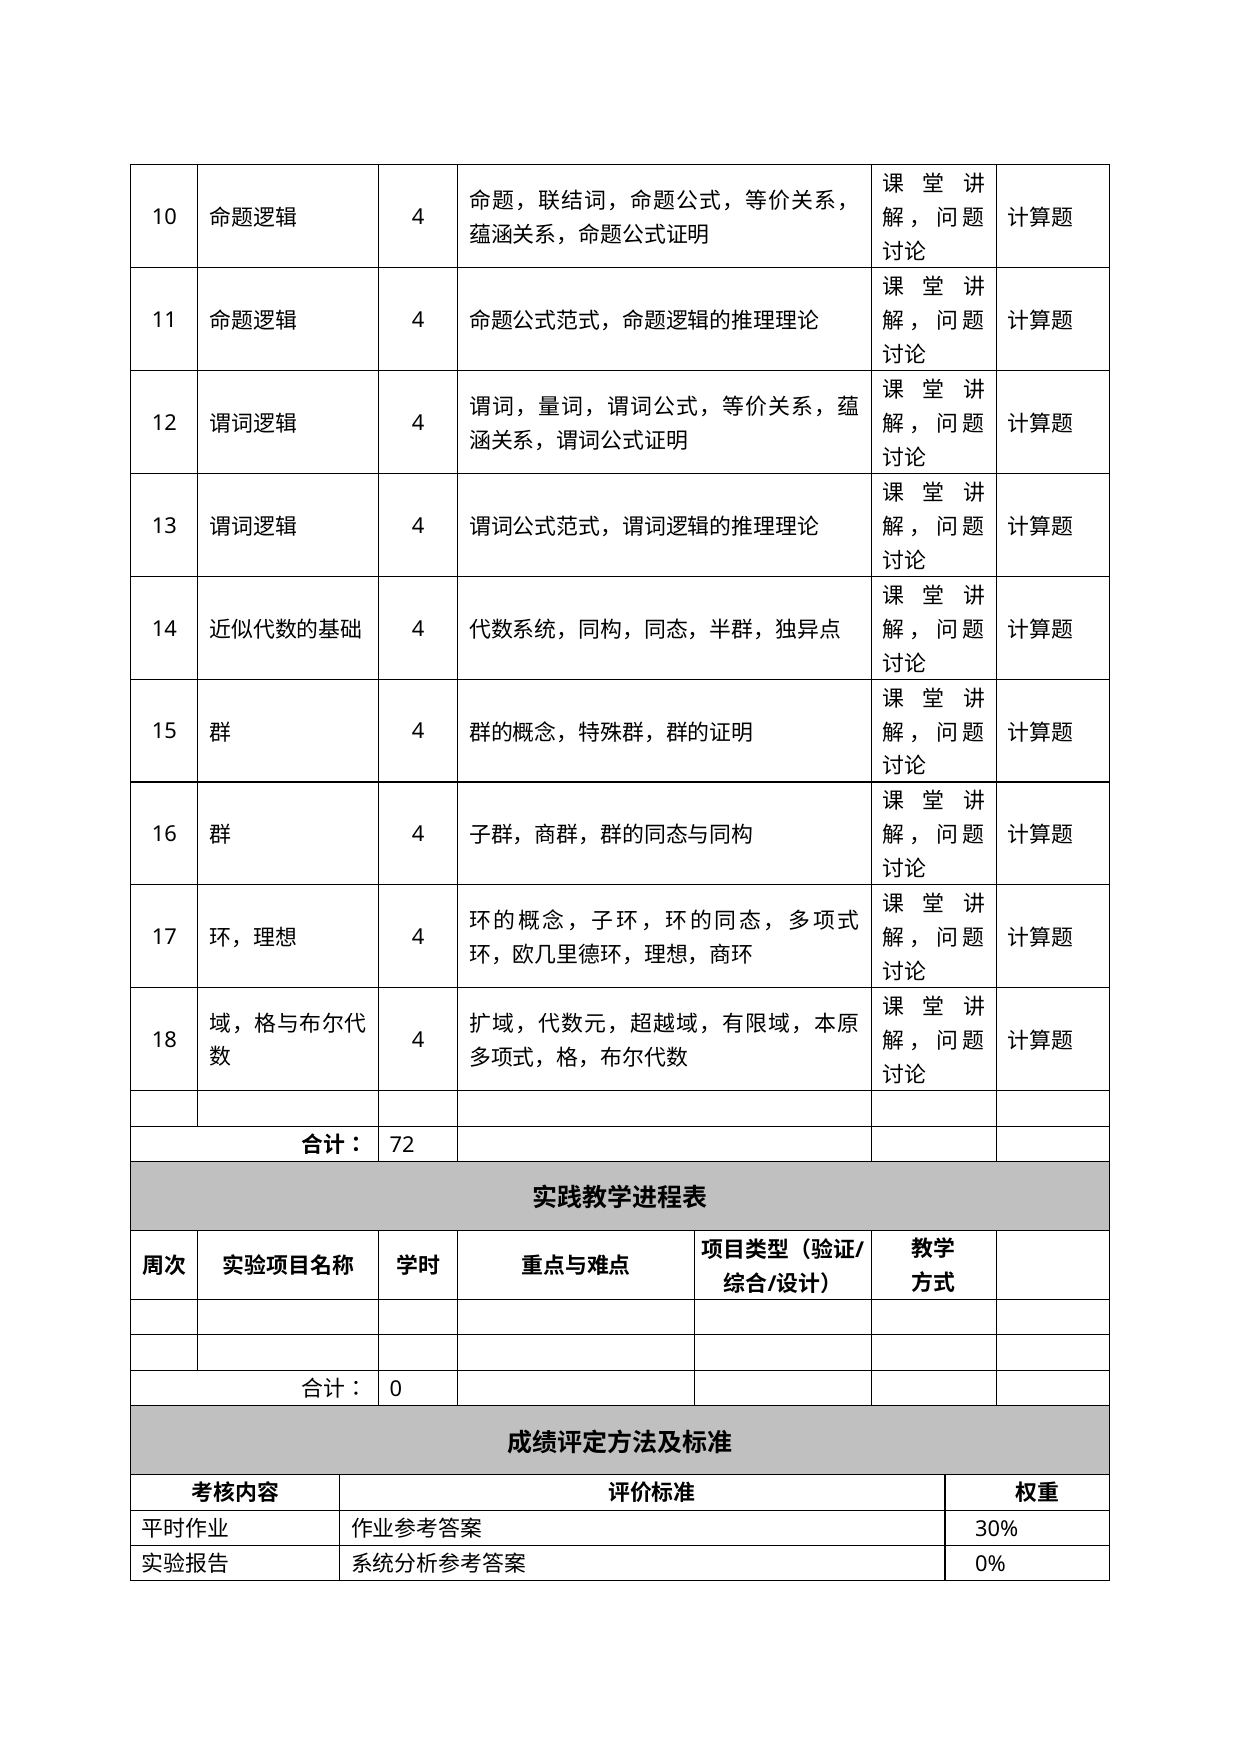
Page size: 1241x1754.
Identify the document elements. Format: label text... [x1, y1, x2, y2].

table_cell 合计： [131, 1371, 378, 1405]
table_cell 4 [379, 474, 457, 576]
table_cell 子群，商群，群的同态与同构 [458, 783, 871, 884]
table_cell 课堂讲解，问题讨论 [872, 988, 996, 1090]
table_cell 计算题 [997, 680, 1109, 781]
table_cell [198, 1335, 378, 1370]
table_cell 课堂讲解，问题讨论 [872, 680, 996, 781]
table_cell 实践教学进程表 [131, 1162, 1109, 1230]
table_cell 4 [379, 268, 457, 370]
table_cell [872, 1127, 996, 1161]
table_cell 平时作业 [131, 1511, 339, 1545]
table_cell 15 [131, 680, 197, 781]
table_cell [131, 1091, 197, 1126]
table_cell [379, 1300, 457, 1334]
table_cell 近似代数的基础 [198, 577, 378, 678]
table_cell 计算题 [997, 577, 1109, 678]
table_cell 谓词逻辑 [198, 371, 378, 473]
table_cell 课堂讲解，问题讨论 [872, 371, 996, 473]
table_cell 命题逻辑 [198, 268, 378, 370]
table_cell 17 [131, 885, 197, 987]
table_cell [997, 1091, 1109, 1126]
table_cell 4 [379, 885, 457, 987]
table_cell [131, 1335, 197, 1370]
table_cell 作业参考答案 [340, 1511, 944, 1545]
table_cell [458, 1371, 694, 1405]
table_cell 项目类型（验证/综合/设计） [695, 1231, 871, 1299]
table_cell 10 [131, 165, 197, 267]
table_cell [379, 1091, 457, 1126]
table_cell 群 [198, 783, 378, 884]
table_cell 周次 [131, 1231, 197, 1299]
table_cell 域，格与布尔代数 [198, 988, 378, 1090]
table_cell 实验报告 [131, 1546, 339, 1580]
table_cell 实验项目名称 [198, 1231, 378, 1299]
table_cell [997, 1335, 1109, 1370]
table_cell 教学 方式 [872, 1231, 996, 1299]
table_cell [872, 1300, 996, 1334]
table_cell 16 [131, 783, 197, 884]
table_cell 计算题 [997, 988, 1109, 1090]
table_cell 计算题 [997, 474, 1109, 576]
table_cell 群 [198, 680, 378, 781]
table_cell [695, 1335, 871, 1370]
table_cell [458, 1335, 694, 1370]
table_cell 计算题 [997, 165, 1109, 267]
table_cell 谓词逻辑 [198, 474, 378, 576]
table_cell 扩域，代数元，超越域，有限域，本原多项式，格，布尔代数 [458, 988, 871, 1090]
table_cell 环，理想 [198, 885, 378, 987]
table_cell 命题公式范式，命题逻辑的推理理论 [458, 268, 871, 370]
table_cell [458, 1127, 871, 1161]
table_cell 环的概念，子环，环的同态，多项式环，欧几里德环，理想，商环 [458, 885, 871, 987]
table_cell 计算题 [997, 783, 1109, 884]
table_cell 72 [379, 1127, 457, 1161]
table_cell [695, 1300, 871, 1334]
table_cell 30% [946, 1511, 1109, 1545]
table_cell [379, 1335, 457, 1370]
table_cell [458, 1300, 694, 1334]
table_cell 谓词，量词，谓词公式，等价关系，蕴涵关系，谓词公式证明 [458, 371, 871, 473]
table_cell [872, 1091, 996, 1126]
table_cell 4 [379, 577, 457, 678]
table_cell 0% [946, 1546, 1109, 1580]
table_cell 重点与难点 [458, 1231, 694, 1299]
table_cell 考核内容 [131, 1475, 339, 1509]
table_cell [458, 1091, 871, 1126]
table_cell [198, 1091, 378, 1126]
table_cell 谓词公式范式，谓词逻辑的推理理论 [458, 474, 871, 576]
table_cell 4 [379, 783, 457, 884]
table_cell 4 [379, 988, 457, 1090]
table_cell 11 [131, 268, 197, 370]
table_cell 课堂讲解，问题讨论 [872, 885, 996, 987]
table_cell [198, 1300, 378, 1334]
table_cell 学时 [379, 1231, 457, 1299]
table_cell 计算题 [997, 885, 1109, 987]
table_cell 计算题 [997, 371, 1109, 473]
table_cell 课堂讲解，问题讨论 [872, 165, 996, 267]
table_cell [872, 1335, 996, 1370]
table_cell 4 [379, 371, 457, 473]
table_cell [997, 1127, 1109, 1161]
table_cell 群的概念，特殊群，群的证明 [458, 680, 871, 781]
table_cell 评价标准 [340, 1475, 944, 1509]
table_cell 18 [131, 988, 197, 1090]
table_cell [997, 1371, 1109, 1405]
table_cell [872, 1371, 996, 1405]
table_cell 课堂讲解，问题讨论 [872, 577, 996, 678]
table_cell 课堂讲解，问题讨论 [872, 783, 996, 884]
table_cell 成绩评定方法及标准 [131, 1406, 1109, 1474]
table_cell 命题，联结词，命题公式，等价关系，蕴涵关系，命题公式证明 [458, 165, 871, 267]
table_cell [997, 1231, 1109, 1299]
table_cell [997, 1300, 1109, 1334]
table_cell 课堂讲解，问题讨论 [872, 474, 996, 576]
table_cell [131, 1300, 197, 1334]
table_cell [695, 1371, 871, 1405]
table_cell 4 [379, 680, 457, 781]
table_cell 14 [131, 577, 197, 678]
table_cell 计算题 [997, 268, 1109, 370]
table_cell 系统分析参考答案 [340, 1546, 944, 1580]
table_cell 0 [379, 1371, 457, 1405]
table_cell 权重 [946, 1475, 1109, 1509]
table_cell 13 [131, 474, 197, 576]
table_cell 命题逻辑 [198, 165, 378, 267]
table_cell 4 [379, 165, 457, 267]
table_cell 12 [131, 371, 197, 473]
table_cell 代数系统，同构，同态，半群，独异点 [458, 577, 871, 678]
table_cell 合计： [131, 1127, 378, 1161]
table_cell 课堂讲解，问题讨论 [872, 268, 996, 370]
